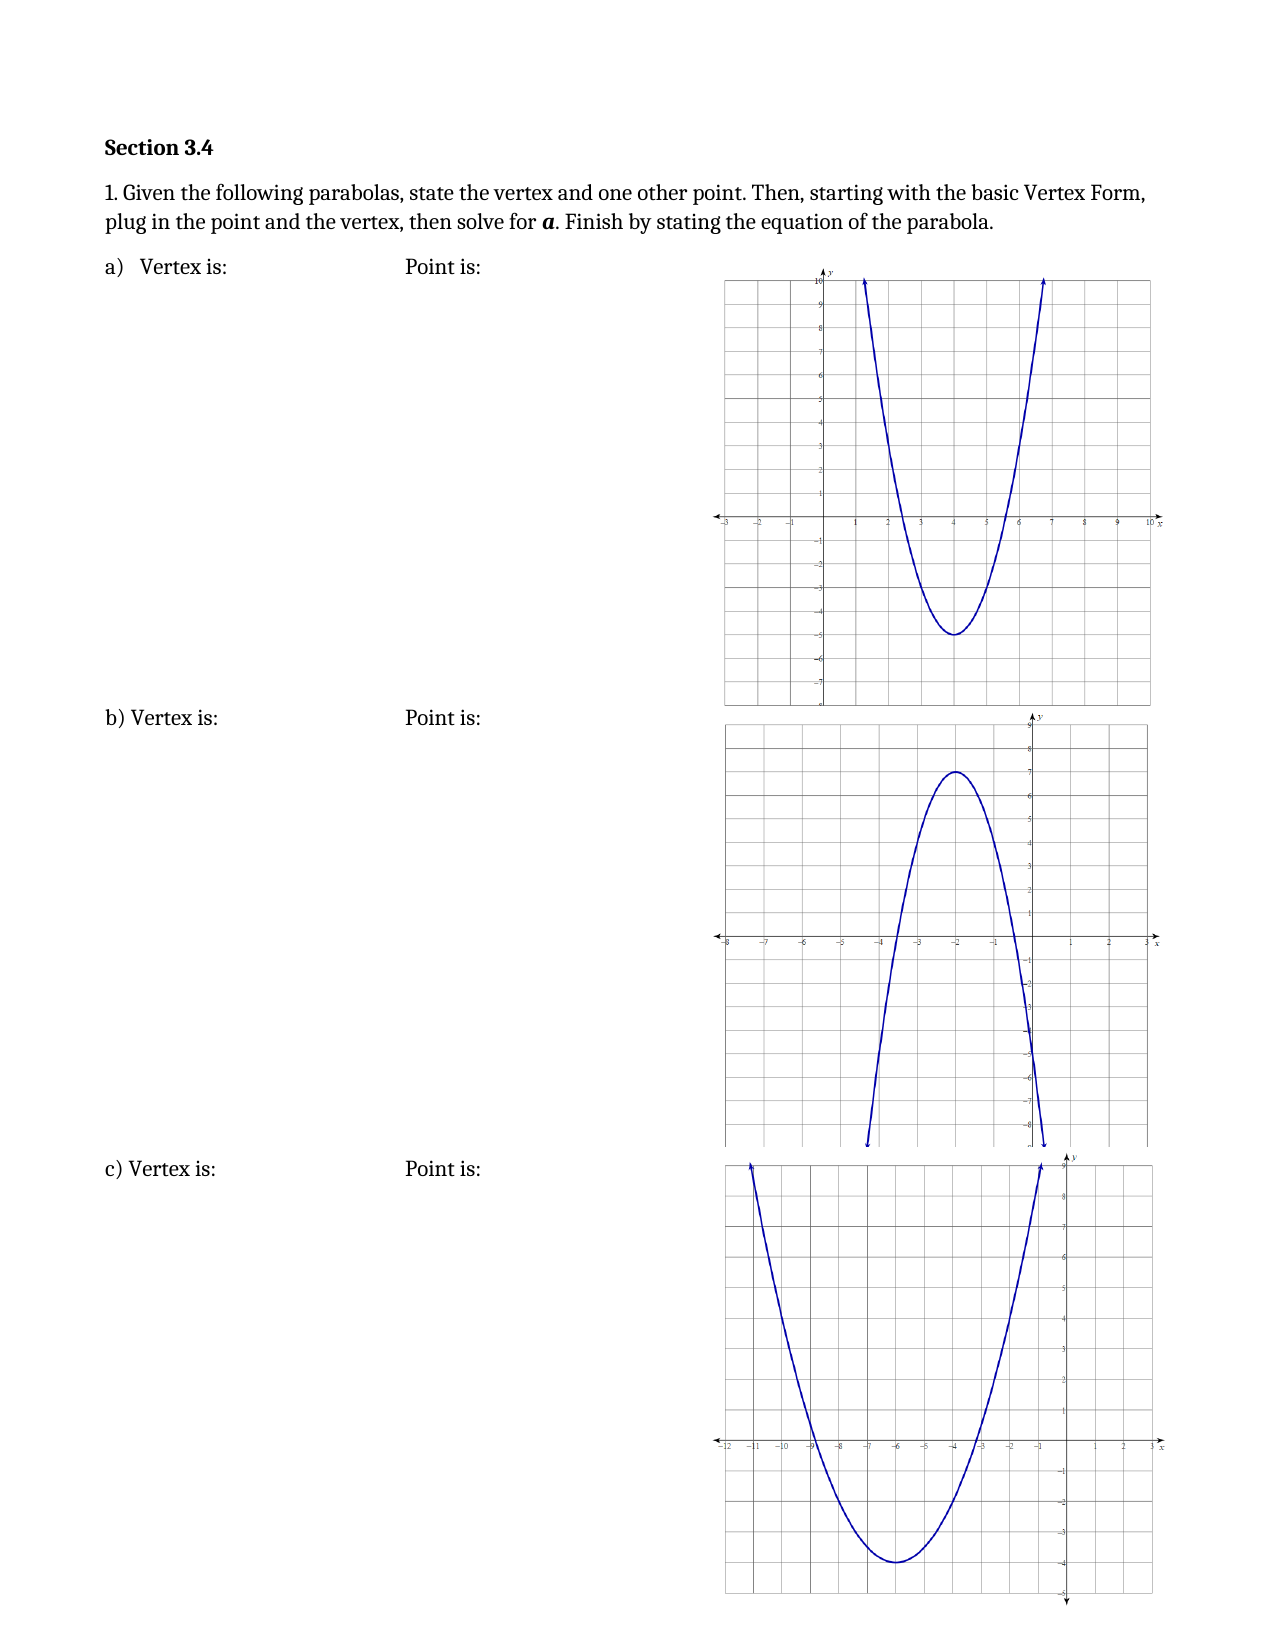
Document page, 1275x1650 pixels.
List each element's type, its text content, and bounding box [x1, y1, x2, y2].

text a) Vertex is: Point is: [105, 254, 1170, 280]
text Section 3.4 [105, 135, 1170, 161]
text b) Vertex is: Point is: [105, 705, 709, 731]
text c) Vertex is: Point is: [105, 1156, 709, 1182]
text 1. Given the following parabolas, state the vertex and one other point. Then, starting with the basic Vertex Form, plug in the point and the vertex, then solve for a. Finish by stating the equation of the parabola. [105, 180, 1170, 235]
picture [705, 255, 1171, 1615]
